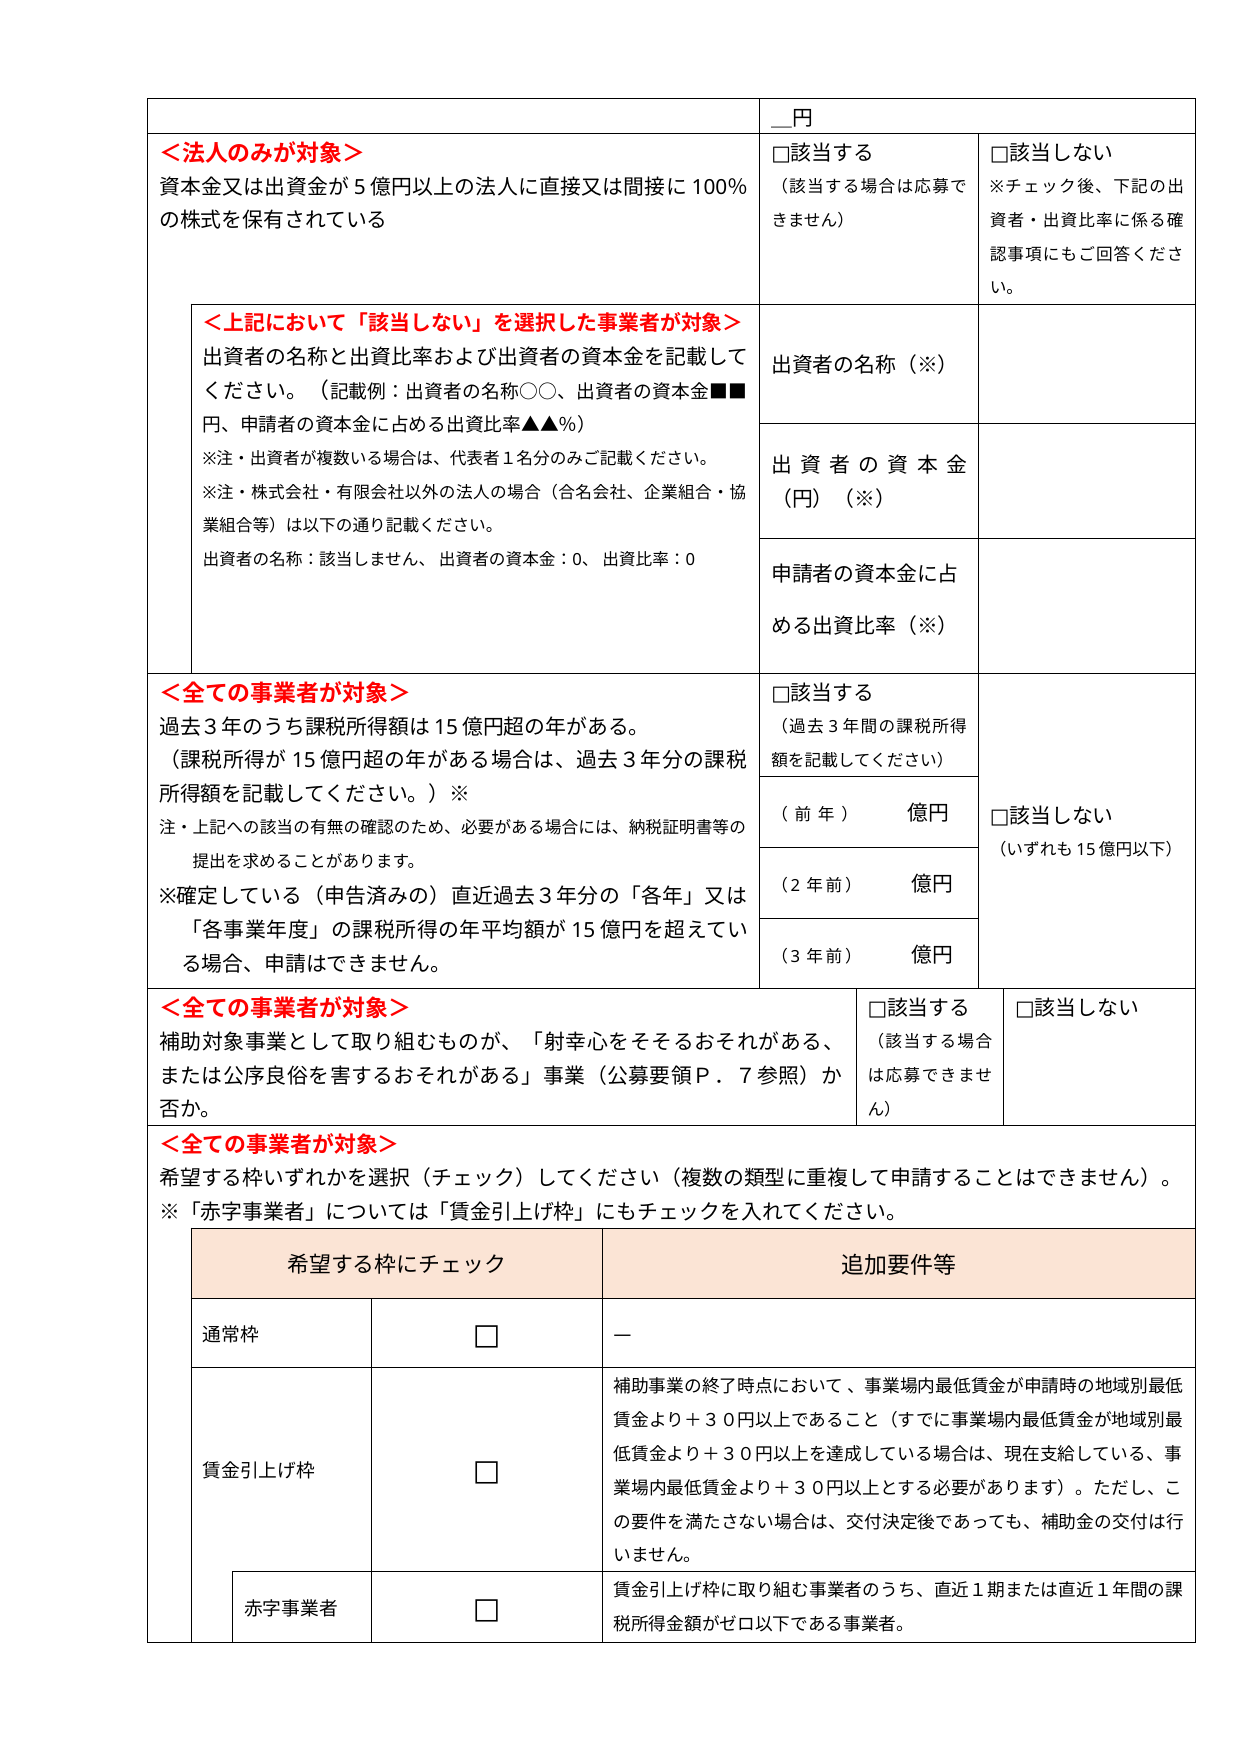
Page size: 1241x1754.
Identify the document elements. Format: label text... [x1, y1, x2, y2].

table_cell 赤字事業者 [233, 1572, 371, 1642]
table_cell □該当しない （いずれも15億円以下） [979, 674, 1195, 988]
table_cell □該当する （過去3年間の課税所得額を記載してください） [760, 674, 978, 776]
table_cell ― [603, 1299, 1195, 1367]
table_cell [603, 1572, 1195, 1642]
table_cell 出資者の資本金（円）（※） [760, 424, 978, 538]
table_cell 通常枠 [192, 1299, 371, 1367]
table_cell [979, 424, 1195, 538]
table_cell □ [372, 1368, 602, 1571]
table_cell □ [372, 1299, 602, 1367]
table_cell 希望する枠にチェック [192, 1229, 602, 1298]
table_cell 追加要件等 [603, 1229, 1195, 1298]
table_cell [760, 99, 1195, 133]
table_cell （3年前） 億円 [760, 919, 978, 988]
table_cell ＜全ての事業者が対象＞ 補助対象事業として取り組むものが、「射幸心をそそるおそれがある、または公序良俗を害するおそれがある」事業（公募要領Ｐ．７参照）か否か。 [148, 989, 856, 1125]
table_cell □該当しない ※チェック後、下記の出資者・出資比率に係る確認事項にもご回答ください。 [979, 134, 1195, 303]
table_cell □該当する （該当する場合は応募できません） [760, 134, 978, 303]
table_cell ＜全ての事業者が対象＞ 過去３年のうち課税所得額は15億円超の年がある。 （課税所得が15億円超の年がある場合は、過去３年分の課税所得額を記載してください。）※ 注・上記への該当の有無の確認のため、必要がある場合には、納税証明書等の提出を求めることがあります。 ※確定している（申告済みの）直近過去３年分の「各年」又は「各事業年度」の課税所得の年平均額が15億円を超えている場合、申請はできません。 [148, 674, 759, 988]
table_cell □ [372, 1572, 602, 1642]
table_cell （2年前） 億円 [760, 848, 978, 917]
table_cell [148, 1228, 191, 1642]
table_cell [148, 304, 191, 673]
table_cell ＜法人のみが対象＞ 資本金又は出資金が5億円以上の法人に直接又は間接に100％の株式を保有されている [148, 134, 759, 303]
table_cell ＜全ての事業者が対象＞ 希望する枠いずれかを選択（チェック）してください（複数の類型に重複して申請することはできません）。※「赤字事業者」については「賃金引上げ枠」にもチェックを入れてください。 [148, 1126, 1195, 1227]
table_cell （前年） 億円 [760, 777, 978, 847]
table_cell 申請者の資本金に占める出資比率（※） [760, 539, 978, 673]
table_cell 賃金引上げ枠 [192, 1368, 371, 1571]
table_cell □該当しない [1004, 989, 1195, 1125]
table_cell 出資者の名称（※） [760, 305, 978, 422]
table_cell □該当する （該当する場合は応募できません） [857, 989, 1003, 1125]
table_cell [979, 305, 1195, 422]
table_cell 補助事業の終了時点において 、事業場内最低賃金が申請時の地域別最低賃金より＋３０円以上であること（すでに事業場内最低賃金が地域別最低賃金より＋３０円以上を達成している場合は、現在支給している、事業場内最低賃金より＋３０円以上とする必要があります）。ただし、この要件を満たさない場合は、交付決定後であっても、補助金の交付は行いません。 [603, 1368, 1195, 1571]
table_cell ＜上記において「該当しない」を選択した事業者が対象＞ 出資者の名称と出資比率および出資者の資本金を記載してください。（記載例：出資者の名称○○、出資者の資本金■■円、申請者の資本金に占める出資比率▲▲％） ※注・出資者が複数いる場合は、代表者１名分のみご記載ください。 ※注・株式会社・有限会社以外の法人の場合（合名会社、企業組合・協業組合等）は以下の通り記載ください。 出資者の名称：該当しません、 出資者の資本金：0、 出資比率：0 [192, 305, 759, 673]
table_cell [979, 539, 1195, 673]
table_cell [192, 1571, 232, 1642]
